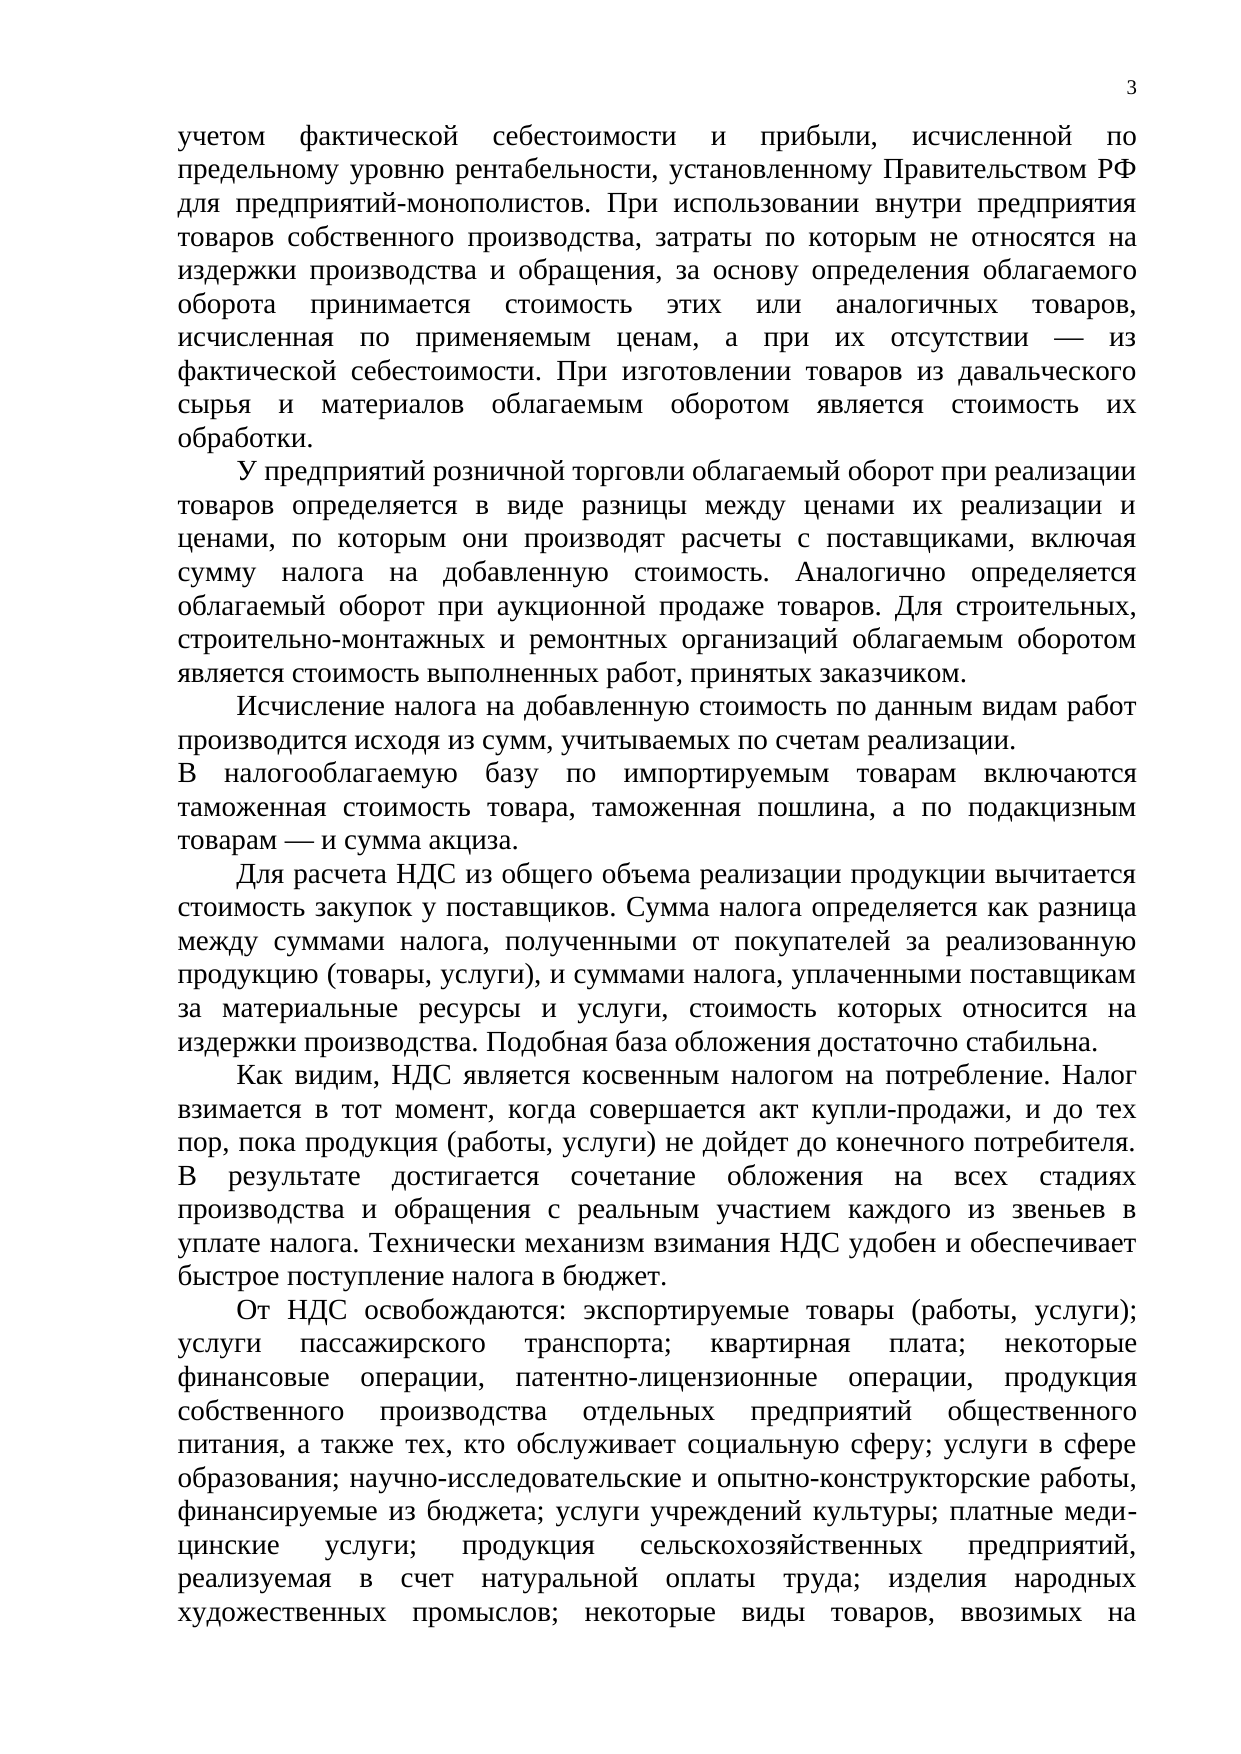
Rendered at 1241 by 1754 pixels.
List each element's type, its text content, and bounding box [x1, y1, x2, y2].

text Как видим, НДС является косвенным налогом на потребление. Налог взимается в тот момент, когда совершается акт купли-продажи, и до тех пор, пока продукция (работы, услуги) не дойдет до конечного потребителя. В результате достигается сочетание обложения на всех стадиях производства и обращения с реальным участием каждого из звеньев в уплате налога. Технически механизм взимания НДС удобен и обеспечивает быстрое поступление налога в бюджет. [177, 1057, 1137, 1292]
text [177, 1292, 1137, 1627]
text Исчисление налога на добавленную стоимость по данным видам работ производится исходя из сумм, учитываемых по счетам реализации. [177, 688, 1137, 755]
text Для расчета НДС из общего объема реализации продукции вычитается стоимость закупок у поставщиков. Сумма налога определяется как разница между суммами налога, полученными от покупателей за реализованную продукцию (товары, услуги), и суммами налога, уплаченными поставщикам за материальные ресурсы и услуги, стоимость которых относится на издержки производства. Подобная база обложения достаточно стабильна. [177, 856, 1137, 1057]
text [177, 118, 1137, 453]
text У предприятий розничной торговли облагаемый оборот при реализации товаров определяется в виде разницы между ценами их реализации и ценами, по которым они производят расчеты с поставщиками, включая сумму налога на добавленную стоимость. Аналогично определяется облагаемый оборот при аукционной продаже товаров. Для строительных, строительно-монтажных и ремонтных организаций облагаемым оборотом является стоимость выполненных работ, принятых заказчиком. [177, 453, 1137, 688]
text В налогооблагаемую базу по импортируемым товарам включаются таможенная стоимость товара, таможенная пошлина, а по подакцизным товарам — и сумма акциза. [177, 755, 1137, 856]
